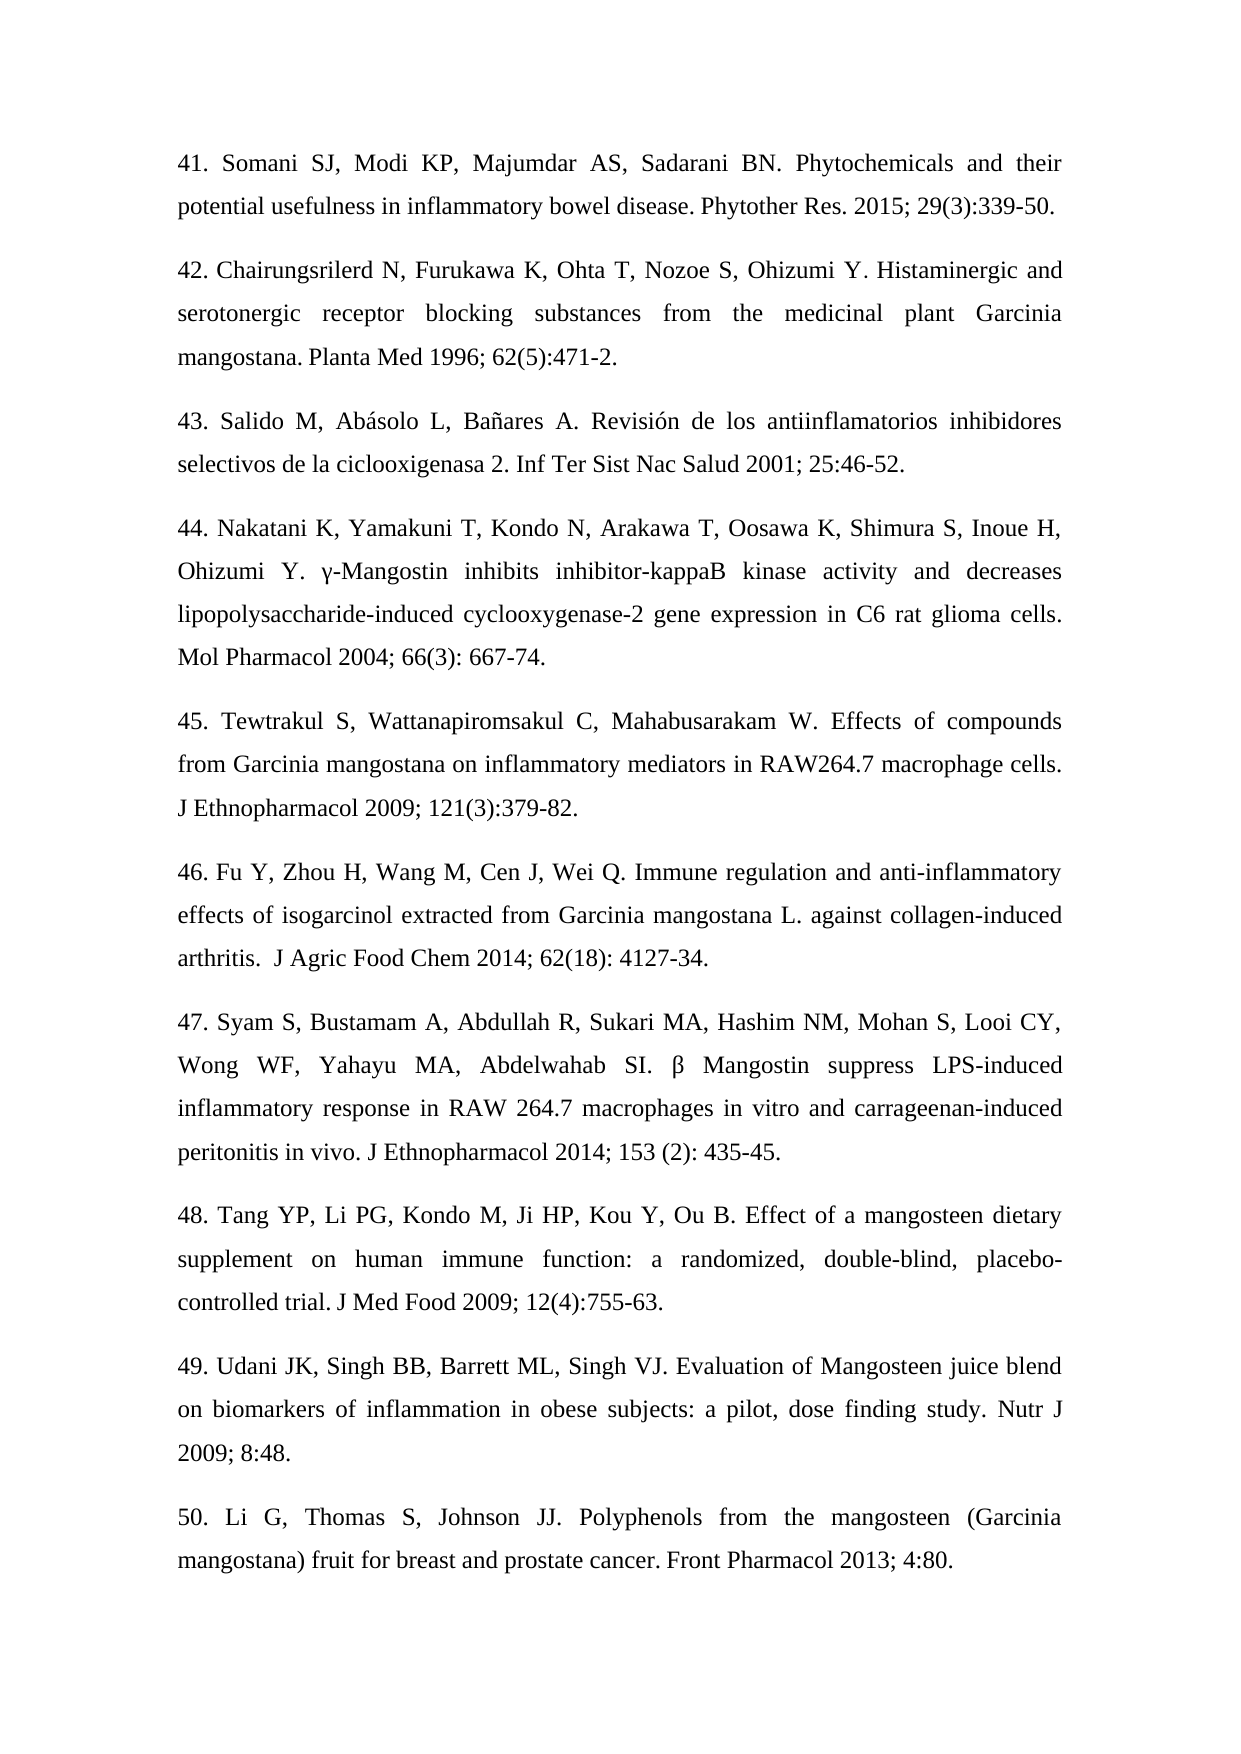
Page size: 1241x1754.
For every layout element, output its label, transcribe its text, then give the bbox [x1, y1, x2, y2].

text 43. Salido M, Abásolo L, Bañares A. Revisión de los antiinflamatorios inhibidores selectivos de la ciclooxigenasa 2. Inf Ter Sist Nac Salud 2001; 25:46-52. [177, 406, 1063, 478]
text 50. Li G, Thomas S, Johnson JJ. Polyphenols from the mangosteen (Garcinia mangostana) fruit for breast and prostate cancer. Front Pharmacol 2013; 4:80. [177, 1502, 1063, 1574]
text 49. Udani JK, Singh BB, Barrett ML, Singh VJ. Evaluation of Mangosteen juice blend on biomarkers of inflammation in obese subjects: a pilot, dose finding study. Nutr J 2009; 8:48. [177, 1351, 1063, 1467]
text 42. Chairungsrilerd N, Furukawa K, Ohta T, Nozoe S, Ohizumi Y. Histaminergic and serotonergic receptor blocking substances from the medicinal plant Garcinia mangostana. Planta Med 1996; 62(5):471-2. [177, 255, 1063, 371]
text 46. Fu Y, Zhou H, Wang M, Cen J, Wei Q. Immune regulation and anti-inflammatory effects of isogarcinol extracted from Garcinia mangostana L. against collagen-induced arthritis. J Agric Food Chem 2014; 62(18): 4127-34. [177, 857, 1063, 972]
text 41. Somani SJ, Modi KP, Majumdar AS, Sadarani BN. Phytochemicals and their potential usefulness in inflammatory bowel disease. Phytother Res. 2015; 29(3):339-50. [177, 148, 1063, 220]
text 47. Syam S, Bustamam A, Abdullah R, Sukari MA, Hashim NM, Mohan S, Looi CY, Wong WF, Yahayu MA, Abdelwahab SI. β Mangostin suppress LPS-induced inflammatory response in RAW 264.7 macrophages in vitro and carrageenan-induced peritonitis in vivo. J Ethnopharmacol 2014; 153 (2): 435-45. [177, 1007, 1063, 1165]
text 48. Tang YP, Li PG, Kondo M, Ji HP, Kou Y, Ou B. Effect of a mangosteen dietary supplement on human immune function: a randomized, double-blind, placebo-controlled trial. J Med Food 2009; 12(4):755-63. [177, 1201, 1063, 1316]
text 44. Nakatani K, Yamakuni T, Kondo N, Arakawa T, Oosawa K, Shimura S, Inoue H, Ohizumi Y. γ-Mangostin inhibits inhibitor-kappaB kinase activity and decreases lipopolysaccharide-induced cyclooxygenase-2 gene expression in C6 rat glioma cells. Mol Pharmacol 2004; 66(3): 667-74. [177, 513, 1063, 671]
text 45. Tewtrakul S, Wattanapiromsakul C, Mahabusarakam W. Effects of compounds from Garcinia mangostana on inflammatory mediators in RAW264.7 macrophage cells. J Ethnopharmacol 2009; 121(3):379-82. [177, 706, 1063, 822]
